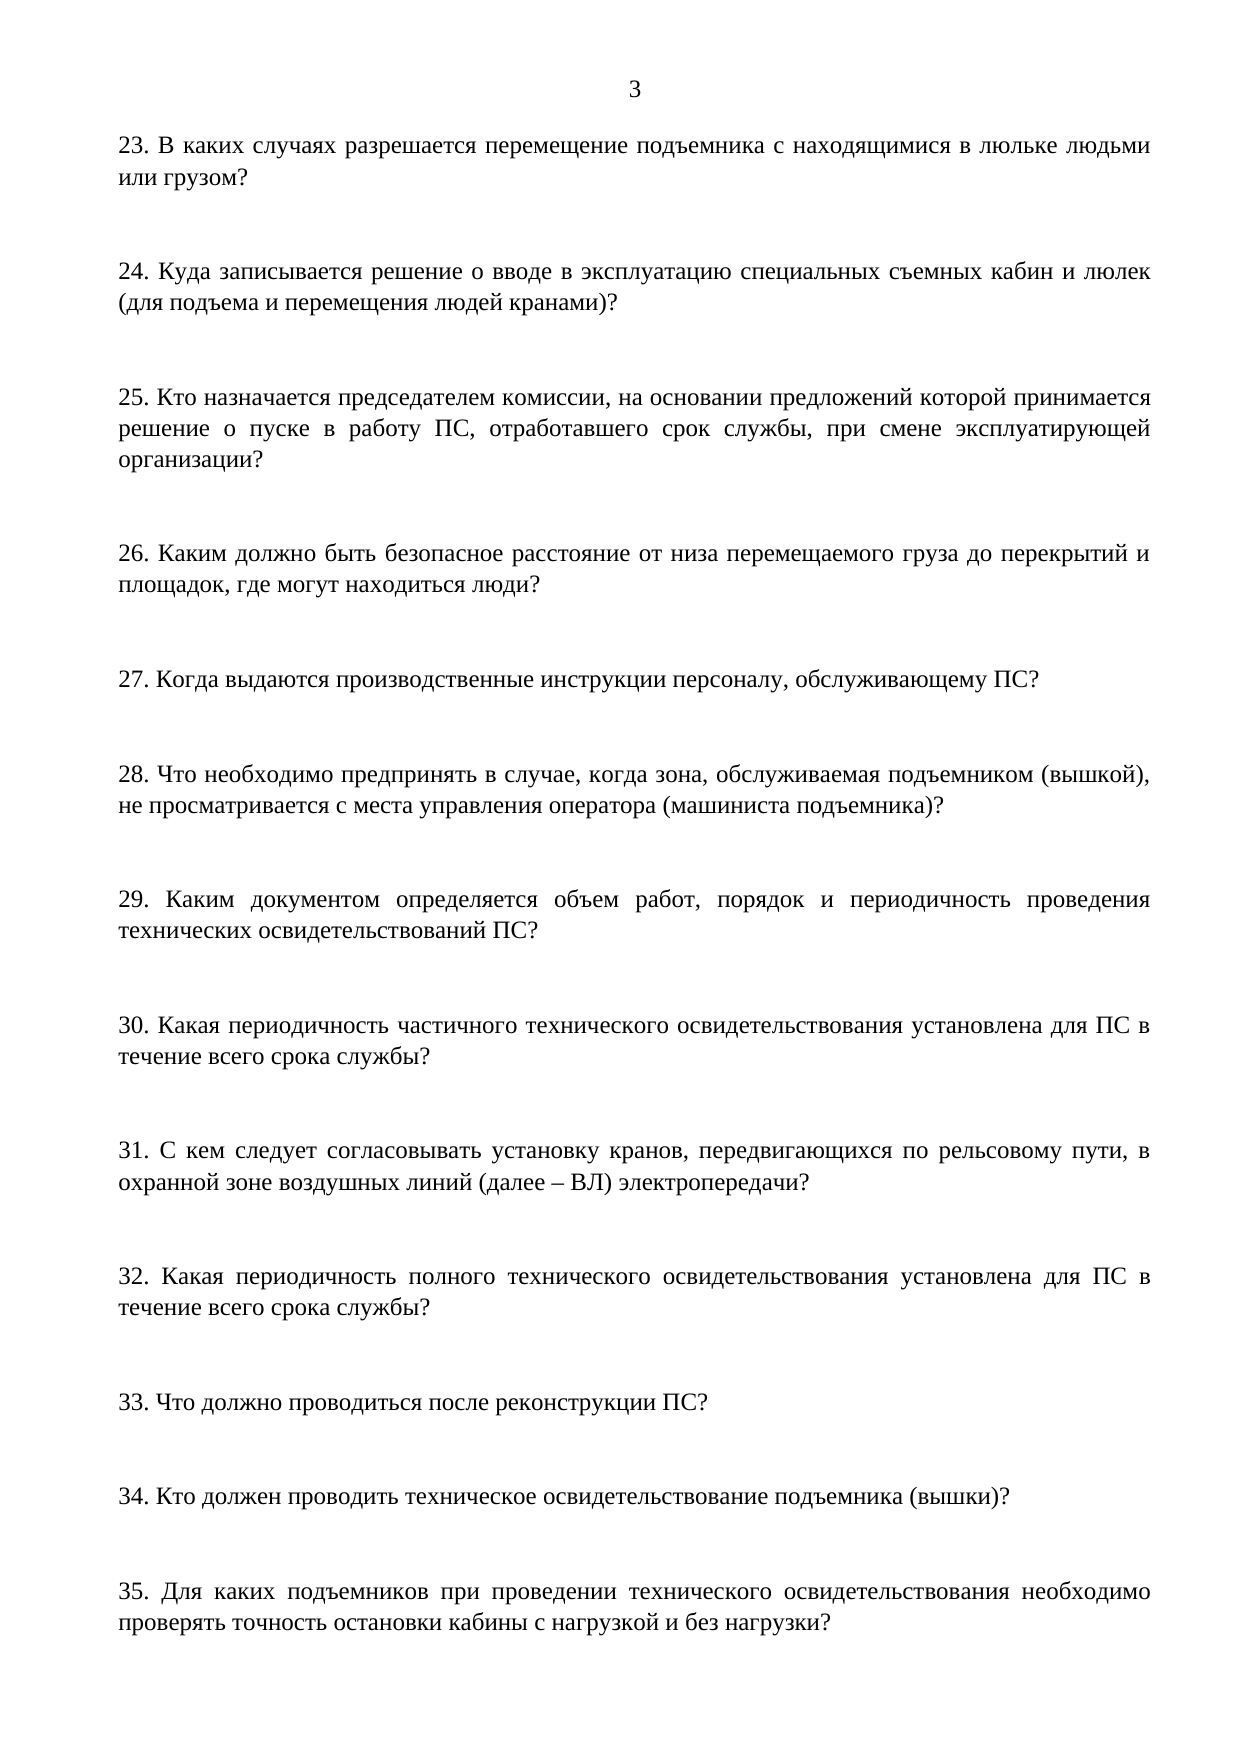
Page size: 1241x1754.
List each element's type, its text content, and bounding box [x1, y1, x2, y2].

text 24. Куда записывается решение о вводе в эксплуатацию специальных съемных кабин и люлек (для подъема и перемещения людей кранами)? [118, 256, 1152, 316]
text 32. Какая периодичность полного технического освидетельствования установлена для ПС в течение всего срока службы? [118, 1261, 1152, 1321]
text 33. Что должно проводиться после реконструкции ПС? [118, 1387, 1152, 1416]
text 25. Кто назначается председателем комиссии, на основании предложений которой принимается решение о пуске в работу ПС, отработавшего срок службы, при смене эксплуатирующей организации? [118, 382, 1152, 473]
text 31. С кем следует согласовывать установку кранов, передвигающихся по рельсовому пути, в охранной зоне воздушных линий (далее – ВЛ) электропередачи? [118, 1136, 1152, 1195]
text 35. Для каких подъемников при проведении технического освидетельствования необходимо проверять точность остановки кабины с нагрузкой и без нагрузки? [118, 1576, 1152, 1636]
text 28. Что необходимо предпринять в случае, когда зона, обслуживаемая подъемником (вышкой), не просматривается с места управления оператора (машиниста подъемника)? [118, 759, 1152, 818]
text 26. Каким должно быть безопасное расстояние от низа перемещаемого груза до перекрытий и площадок, где могут находиться люди? [118, 538, 1152, 598]
text 29. Каким документом определяется объем работ, порядок и периодичность проведения технических освидетельствований ПС? [118, 884, 1152, 944]
text 27. Когда выдаются производственные инструкции персоналу, обслуживающему ПС? [118, 664, 1152, 693]
text 23. В каких случаях разрешается перемещение подъемника с находящимися в люльке людьми или грузом? [118, 131, 1152, 190]
text 30. Какая периодичность частичного технического освидетельствования установлена для ПС в течение всего срока службы? [118, 1010, 1152, 1070]
text 34. Кто должен проводить техническое освидетельствование подъемника (вышки)? [118, 1481, 1152, 1510]
